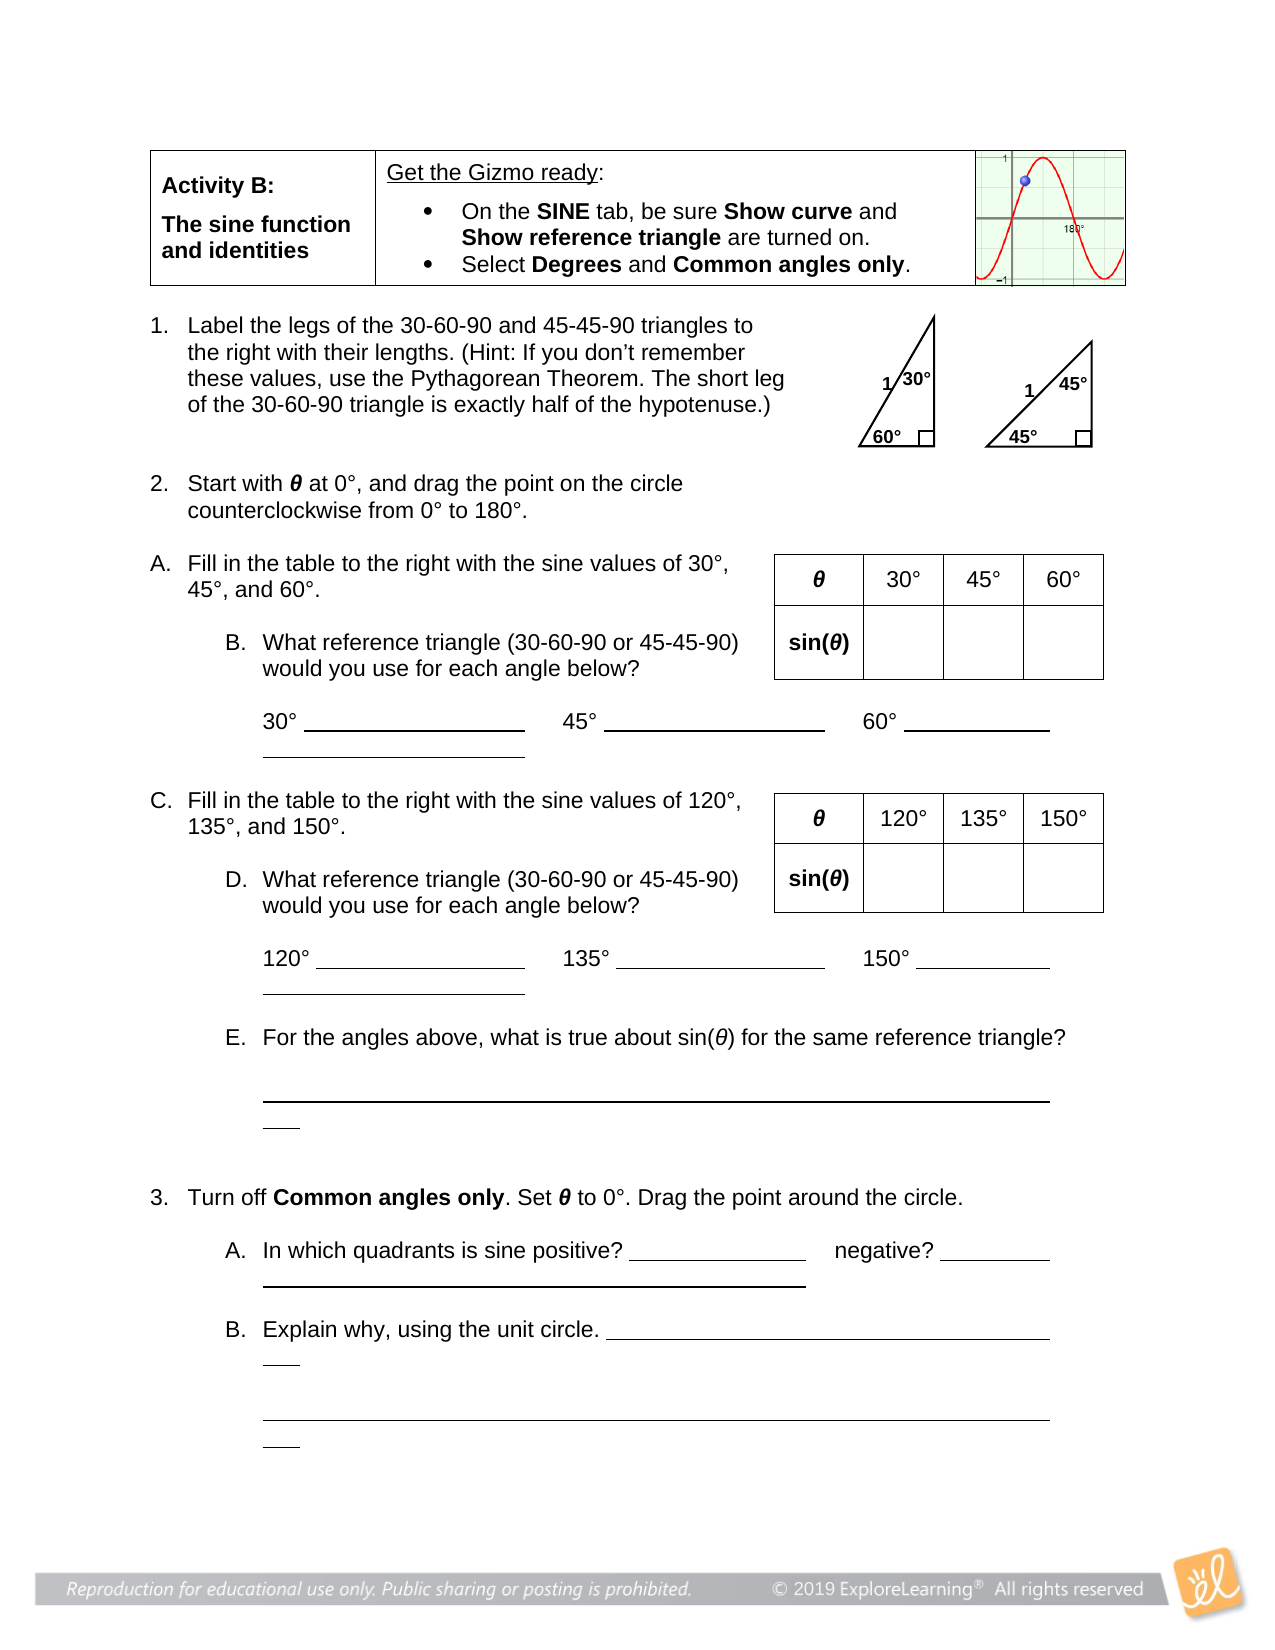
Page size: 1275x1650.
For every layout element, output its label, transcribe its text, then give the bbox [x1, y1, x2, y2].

table_header Activity B: The sine function and identities [151, 151, 375, 285]
text 120° 135° 150° [262, 945, 1125, 997]
list What reference triangle (30-60-90 or 45-45-90) would you use for each angle below? [225, 628, 750, 681]
list For the angles above, what is true about sin(θ) for the same reference triangle? [225, 1024, 1125, 1050]
list What reference triangle (30-60-90 or 45-45-90) would you use for each angle below? [225, 866, 750, 918]
table_header [976, 151, 1125, 285]
list Fill in the table to the right with the sine values of 30°, 45°, and 60°. [150, 549, 750, 602]
list Fill in the table to the right with the sine values of 120°, 135°, and 150°. [150, 787, 750, 839]
table_header Get the Gizmo ready: On the SINE tab, be sure Show curve and Show reference triangle are turned on. Select Degrees and Common angles only. [376, 151, 975, 285]
list Explain why, using the unit circle. [225, 1316, 1125, 1369]
list Label the legs of the 30-60-90 and 45-45-90 triangles to the right with their lengths. (Hint: If you don’t remember these values, use the Pythagorean Theorem. The short leg of the 30-60-90 triangle is exactly half of the hypotenuse.) [150, 312, 787, 418]
list Start with θ at 0°, and drag the point on the circle counterclockwise from 0° to 180°. [150, 470, 787, 523]
list In which quadrants is sine positive? negative? [225, 1237, 1125, 1290]
list Turn off Common angles only. Set θ to 0°. Drag the point around the circle. [150, 1184, 1125, 1211]
picture [0, 1532, 1275, 1650]
text 30° 45° 60° [262, 708, 1125, 760]
